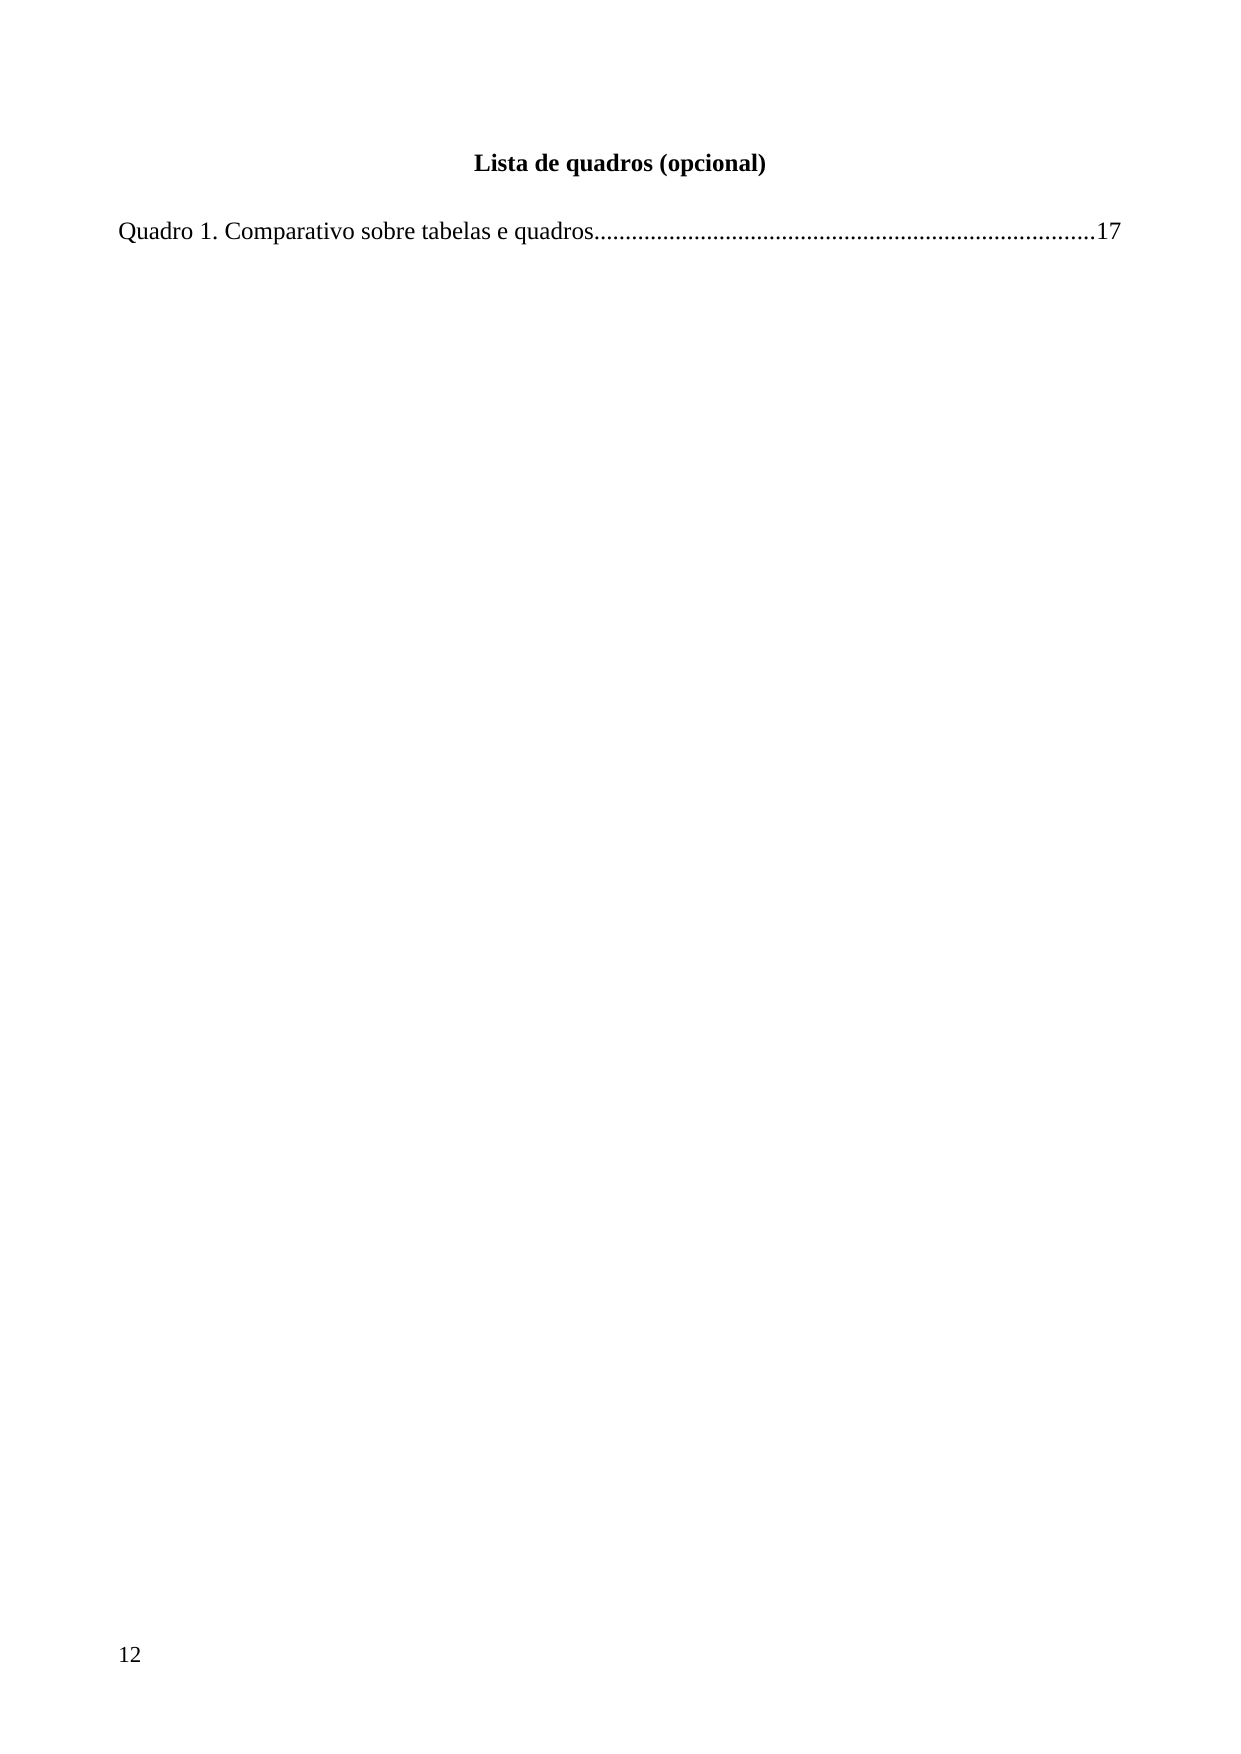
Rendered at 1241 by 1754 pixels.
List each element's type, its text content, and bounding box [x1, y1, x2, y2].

subtitle Lista de quadros (opcional) [118, 148, 1122, 176]
text Quadro 1. Comparativo sobre tabelas e quadros 17 [118, 216, 1122, 244]
